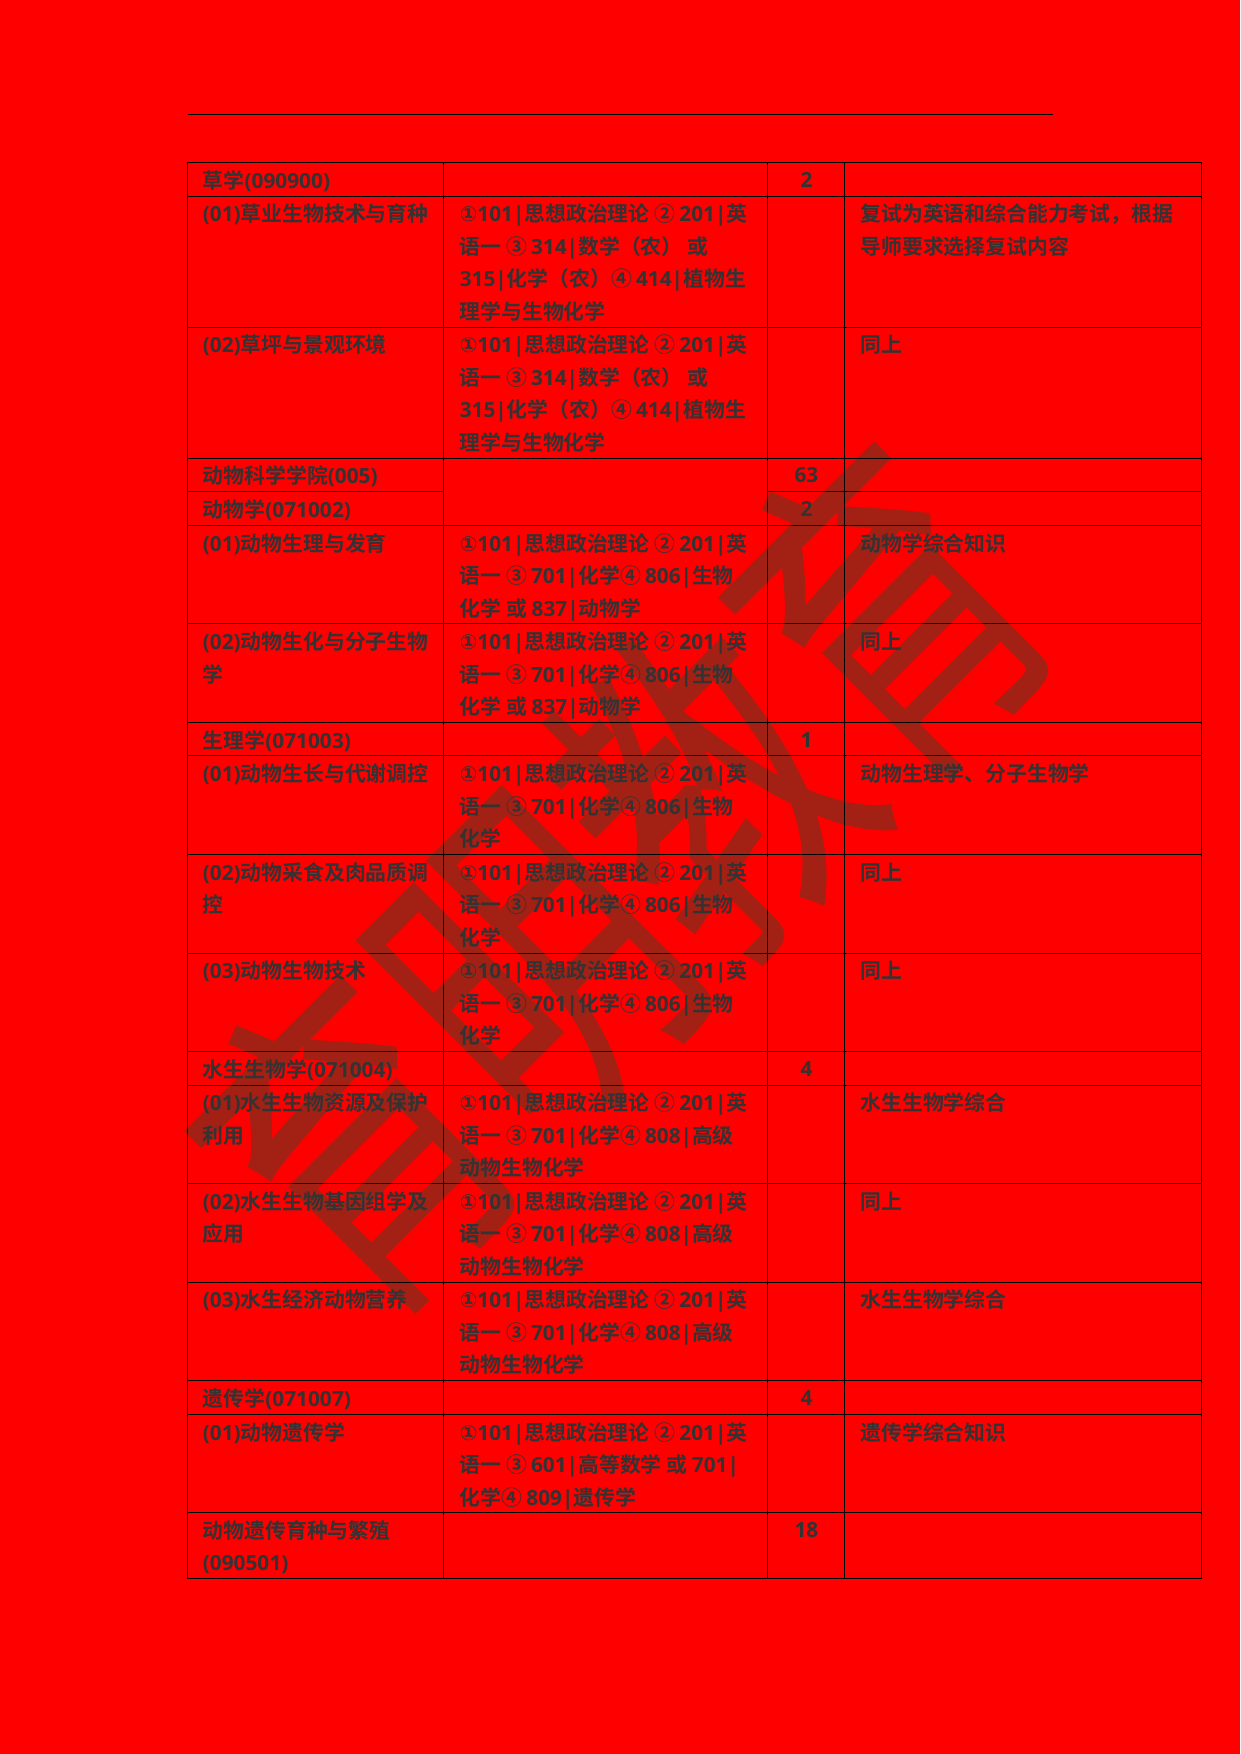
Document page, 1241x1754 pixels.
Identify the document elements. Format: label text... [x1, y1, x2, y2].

table_cell ①101|思想政治理论 ②201|英语一 ③701|化学④806|生物化学 [444, 855, 767, 952]
table_cell ①101|思想政治理论 ②201|英语一 ③701|化学④806|生物化学 [444, 954, 767, 1051]
table_cell 1 [768, 723, 844, 755]
table_cell [444, 459, 767, 525]
table_cell [444, 1381, 767, 1414]
table_cell (01)动物生长与代谢调控 [188, 756, 443, 854]
table_cell (03)动物生物技术 [188, 954, 443, 1051]
table_cell [768, 197, 844, 327]
table_cell (01)草业生物技术与育种 [188, 197, 443, 327]
table_cell 水生生物学综合 [845, 1086, 1201, 1183]
table_cell 18 [768, 1513, 844, 1578]
table_cell [845, 459, 1201, 491]
table_cell [768, 1184, 844, 1282]
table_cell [444, 197, 767, 327]
table_cell ①101|思想政治理论 ②201|英语一 ③701|化学④806|生物化学 或 837|动物学 [444, 526, 767, 623]
table_cell 草学(090900) [188, 163, 443, 196]
table_cell ①101|思想政治理论 ②201|英语一 ③601|高等数学 或 701|化学④809|遗传学 [444, 1415, 767, 1512]
table_cell [768, 1283, 844, 1380]
table_cell [444, 723, 767, 755]
table_cell [768, 624, 844, 722]
table_cell 水生生物学(071004) [188, 1052, 443, 1084]
table_cell 遗传学(071007) [188, 1381, 443, 1414]
table_cell 4 [768, 1381, 844, 1414]
table_cell [768, 954, 844, 1051]
table_cell 同上 [845, 1184, 1201, 1282]
table_cell [845, 163, 1201, 196]
table_cell 动物学(071002) [188, 492, 443, 525]
table_cell ①101|思想政治理论 ②201|英语一 ③701|化学④806|生物化学 或 837|动物学 [444, 624, 767, 722]
table_cell 同上 [845, 855, 1201, 952]
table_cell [444, 328, 767, 458]
table_cell 2 [768, 163, 844, 196]
table_cell 生理学(071003) [188, 723, 443, 755]
table_cell 复试为英语和综合能力考试，根据导师要求选择复试内容 [845, 197, 1201, 327]
table_cell 同上 [845, 954, 1201, 1051]
table_cell (01)动物生理与发育 [188, 526, 443, 623]
table_cell [845, 1381, 1201, 1414]
table_cell [768, 526, 844, 623]
table_cell [444, 1052, 767, 1084]
table_cell 2 [768, 492, 844, 525]
table_cell [768, 855, 844, 952]
table_cell [444, 1513, 767, 1578]
table_cell 动物生理学、分子生物学 [845, 756, 1201, 854]
table_cell (02)动物生化与分子生物学 [188, 624, 443, 722]
table_cell [768, 328, 844, 458]
table_cell [845, 1513, 1201, 1578]
table_cell 同上 [845, 328, 1201, 458]
table_cell 动物科学学院(005) [188, 459, 443, 491]
table_cell (02)水生生物基因组学及应用 [188, 1184, 443, 1282]
table_cell [845, 1052, 1201, 1084]
table_cell 水生生物学综合 [845, 1283, 1201, 1380]
table_cell 63 [768, 459, 844, 491]
table_cell ①101|思想政治理论 ②201|英语一 ③701|化学④808|高级动物生物化学 [444, 1086, 767, 1183]
table_cell 动物学综合知识 [845, 526, 1201, 623]
table_cell [768, 1415, 844, 1512]
table_cell ①101|思想政治理论 ②201|英语一 ③701|化学④808|高级动物生物化学 [444, 1283, 767, 1380]
table_cell ①101|思想政治理论 ②201|英语一 ③701|化学④806|生物化学 [444, 756, 767, 854]
table_cell 遗传学综合知识 [845, 1415, 1201, 1512]
table_cell [768, 1086, 844, 1183]
table_cell (03)水生经济动物营养 [188, 1283, 443, 1380]
table_cell (01)动物遗传学 [188, 1415, 443, 1512]
table_cell (02)草坪与景观环境 [188, 328, 443, 458]
table_cell (01)水生生物资源及保护利用 [188, 1086, 443, 1183]
table_cell (02)动物采食及肉品质调控 [188, 855, 443, 952]
table_cell 同上 [845, 624, 1201, 722]
table_cell 4 [768, 1052, 844, 1084]
table_cell [845, 723, 1201, 755]
table_cell [845, 492, 1201, 525]
table_cell [768, 756, 844, 854]
table_cell [444, 163, 767, 196]
table_cell 动物遗传育种与繁殖(090501) [188, 1513, 443, 1578]
table_cell ①101|思想政治理论 ②201|英语一 ③701|化学④808|高级动物生物化学 [444, 1184, 767, 1282]
